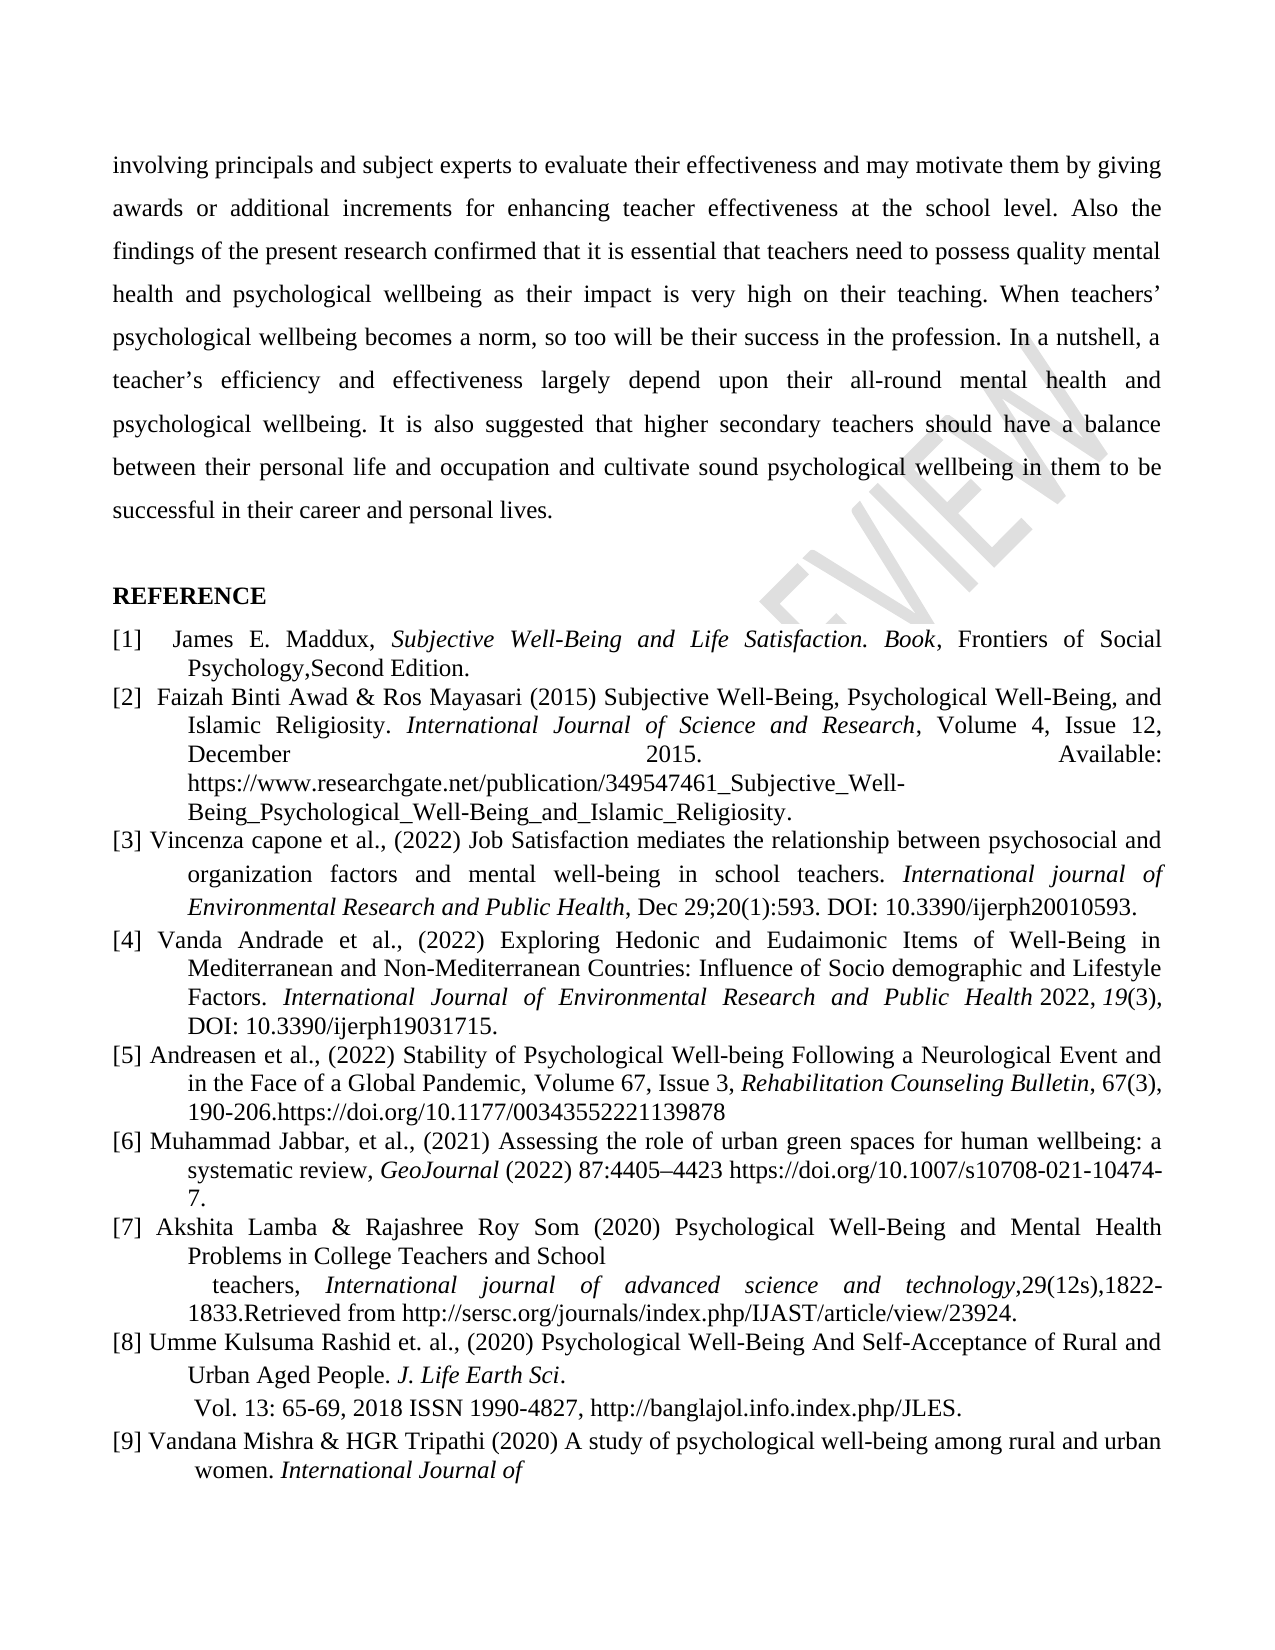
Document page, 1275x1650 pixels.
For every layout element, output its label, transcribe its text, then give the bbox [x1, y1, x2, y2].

subtitle [1] James E. Maddux, Subjective Well-Being and Life Satisfaction. Book, Frontiers of Social Psychology,Second Edition. [112, 624, 1162, 682]
subtitle [2] Faizah Binti Awad & Ros Mayasari (2015) Subjective Well-Being, Psychological Well-Being, and Islamic Religiosity. International Journal of Science and Research, Volume 4, Issue 12, December 2015. Available: https://www.researchgate.net/publication/349547461_Subjective_Well-Being_Psychological_Well-Being_and_Islamic_Religiosity. [112, 682, 1162, 826]
text REFERENCE [112, 581, 1160, 610]
text [9] Vandana Mishra & HGR Tripathi (2020) A study of psychological well-being among rural and urban women. International Journal of [112, 1426, 1162, 1484]
subtitle [7] Akshita Lamba & Rajashree Roy Som (2020) Psychological Well-Being and Mental Health Problems in College Teachers and School [112, 1212, 1162, 1270]
subtitle [6] Muhammad Jabbar, et al., (2021) Assessing the role of urban green spaces for human wellbeing: a systematic review, GeoJournal (2022) 87:4405–4423 https://doi.org/10.1007/s10708-021-10474-7. [112, 1126, 1162, 1212]
subtitle teachers, International journal of advanced science and technology,29(12s),1822-1833.Retrieved from http://sersc.org/journals/index.php/IJAST/article/view/23924. [112, 1270, 1162, 1327]
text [112, 150, 1162, 524]
subtitle [4] Vanda Andrade et al., (2022) Exploring Hedonic and Eudaimonic Items of Well-Being in Mediterranean and Non-Mediterranean Countries: Influence of Socio demographic and Lifestyle Factors. International Journal of Environmental Research and Public Health 2022, 19(3), DOI: 10.3390/ijerph19031715. [112, 925, 1162, 1040]
text [3] Vincenza capone et al., (2022) Job Satisfaction mediates the relationship between psychosocial and organization factors and mental well-being in school teachers. International journal of Environmental Research and Public Health, Dec 29;20(1):593. DOI: 10.3390/ijerph20010593. [112, 826, 1162, 920]
text [8] Umme Kulsuma Rashid et. al., (2020) Psychological Well-Being And Self-Acceptance of Rural and Urban Aged People. J. Life Earth Sci. [112, 1327, 1162, 1389]
text Vol. 13: 65-69, 2018 ISSN 1990-4827, http://banglajol.info.index.php/JLES. [112, 1393, 1162, 1422]
subtitle [5] Andreasen et al., (2022) Stability of Psychological Well-being Following a Neurological Event and in the Face of a Global Pandemic, Volume 67, Issue 3, Rehabilitation Counseling Bulletin, 67(3), 190-206.https://doi.org/10.1177/00343552221139878 [112, 1040, 1162, 1126]
